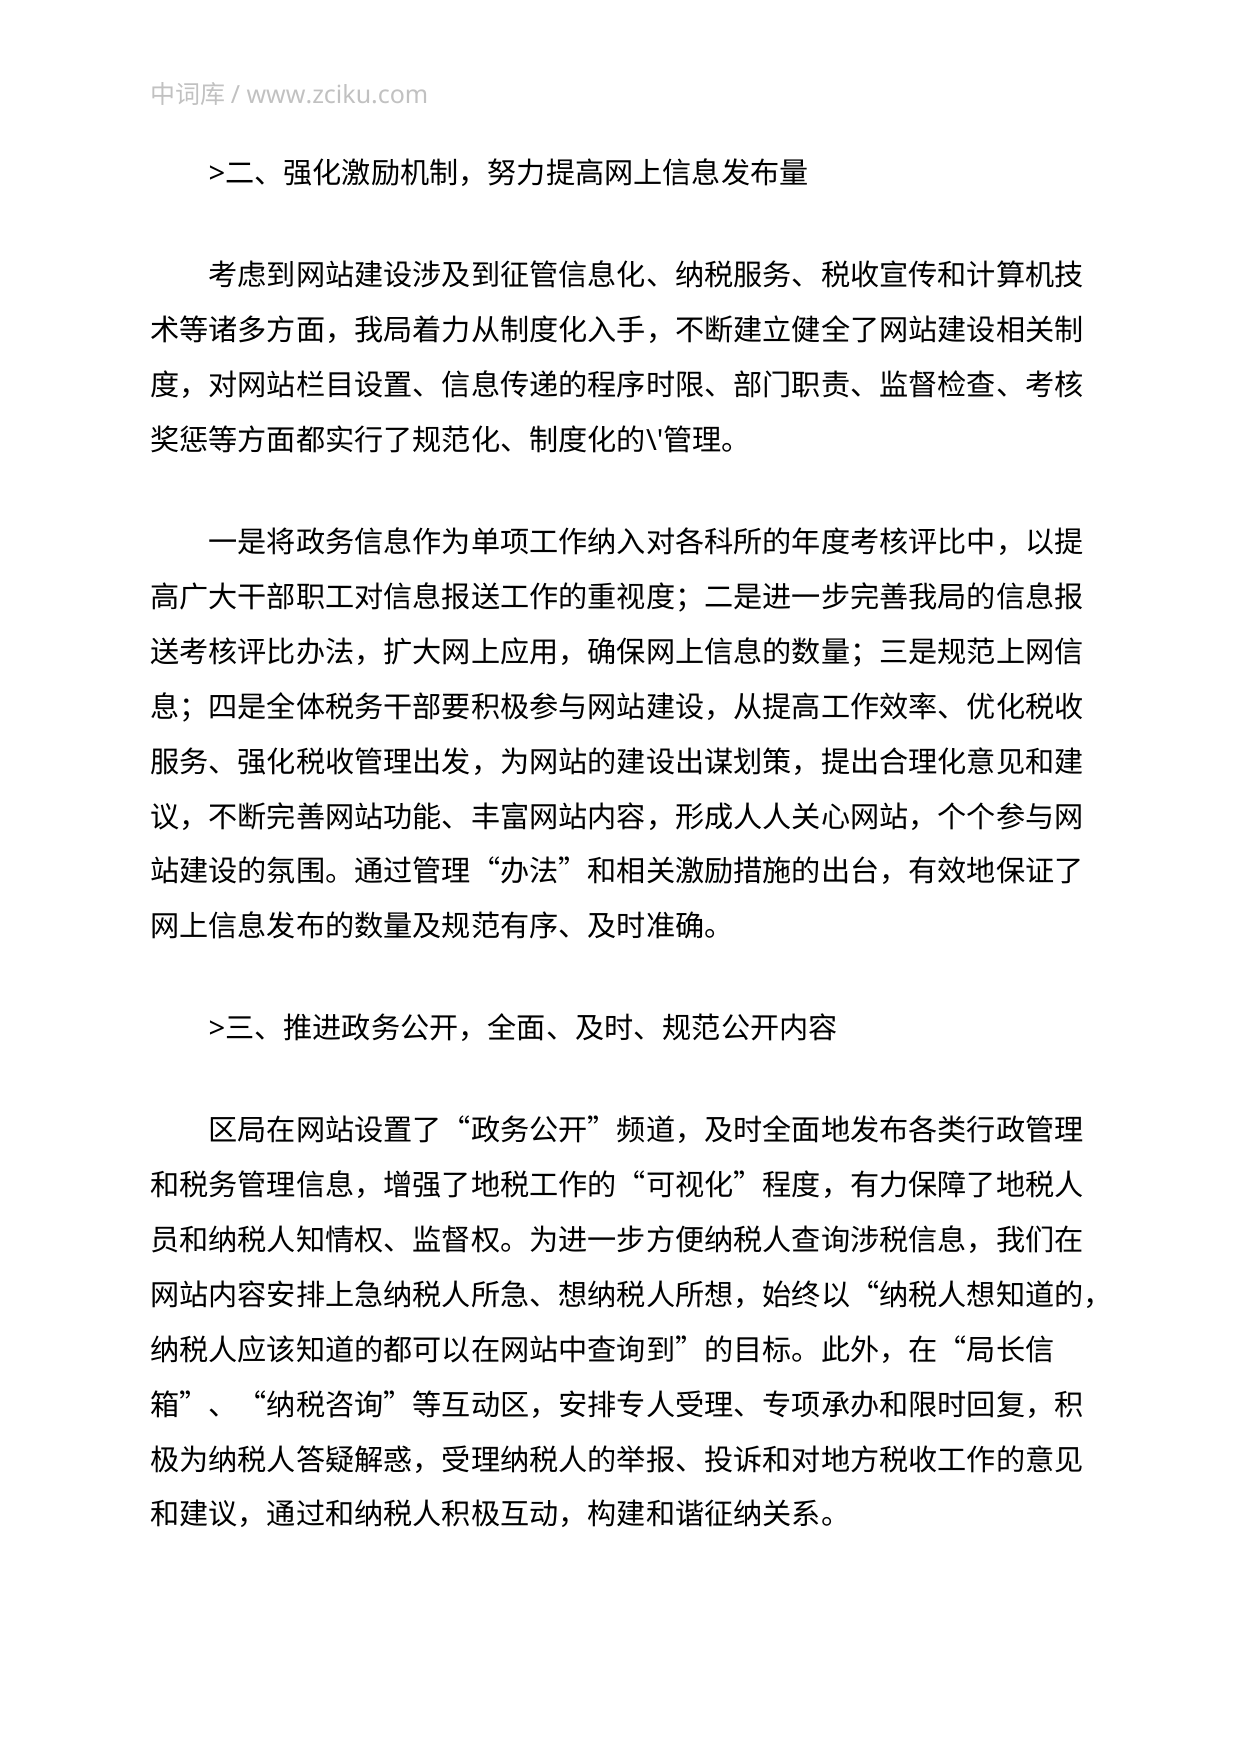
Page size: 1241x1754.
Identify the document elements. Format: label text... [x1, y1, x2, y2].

text 考虑到网站建设涉及到征管信息化、纳税服务、税收宣传和计算机技术等诸多方面，我局着力从制度化入手，不断建立健全了网站建设相关制度，对网站栏目设置、信息传递的程序时限、部门职责、监督检查、考核奖惩等方面都实行了规范化、制度化的\'管理。 [150, 252, 1090, 459]
text 区局在网站设置了“政务公开”频道，及时全面地发布各类行政管理和税务管理信息，增强了地税工作的“可视化”程度，有力保障了地税人员和纳税人知情权、监督权。为进一步方便纳税人查询涉税信息，我们在网站内容安排上急纳税人所急、想纳税人所想，始终以“纳税人想知道的，纳税人应该知道的都可以在网站中查询到”的目标。此外，在“局长信箱”、“纳税咨询”等互动区，安排专人受理、专项承办和限时回复，积极为纳税人答疑解惑，受理纳税人的举报、投诉和对地方税收工作的意见和建议，通过和纳税人积极互动，构建和谐征纳关系。 [150, 1107, 1090, 1533]
text >三、推进政务公开，全面、及时、规范公开内容 [150, 1005, 1090, 1047]
text 一是将政务信息作为单项工作纳入对各科所的年度考核评比中，以提高广大干部职工对信息报送工作的重视度；二是进一步完善我局的信息报送考核评比办法，扩大网上应用，确保网上信息的数量；三是规范上网信息；四是全体税务干部要积极参与网站建设，从提高工作效率、优化税收服务、强化税收管理出发，为网站的建设出谋划策，提出合理化意见和建议，不断完善网站功能、丰富网站内容，形成人人关心网站，个个参与网站建设的氛围。通过管理“办法”和相关激励措施的出台，有效地保证了网上信息发布的数量及规范有序、及时准确。 [150, 519, 1090, 945]
text >二、强化激励机制，努力提高网上信息发布量 [150, 150, 1090, 192]
